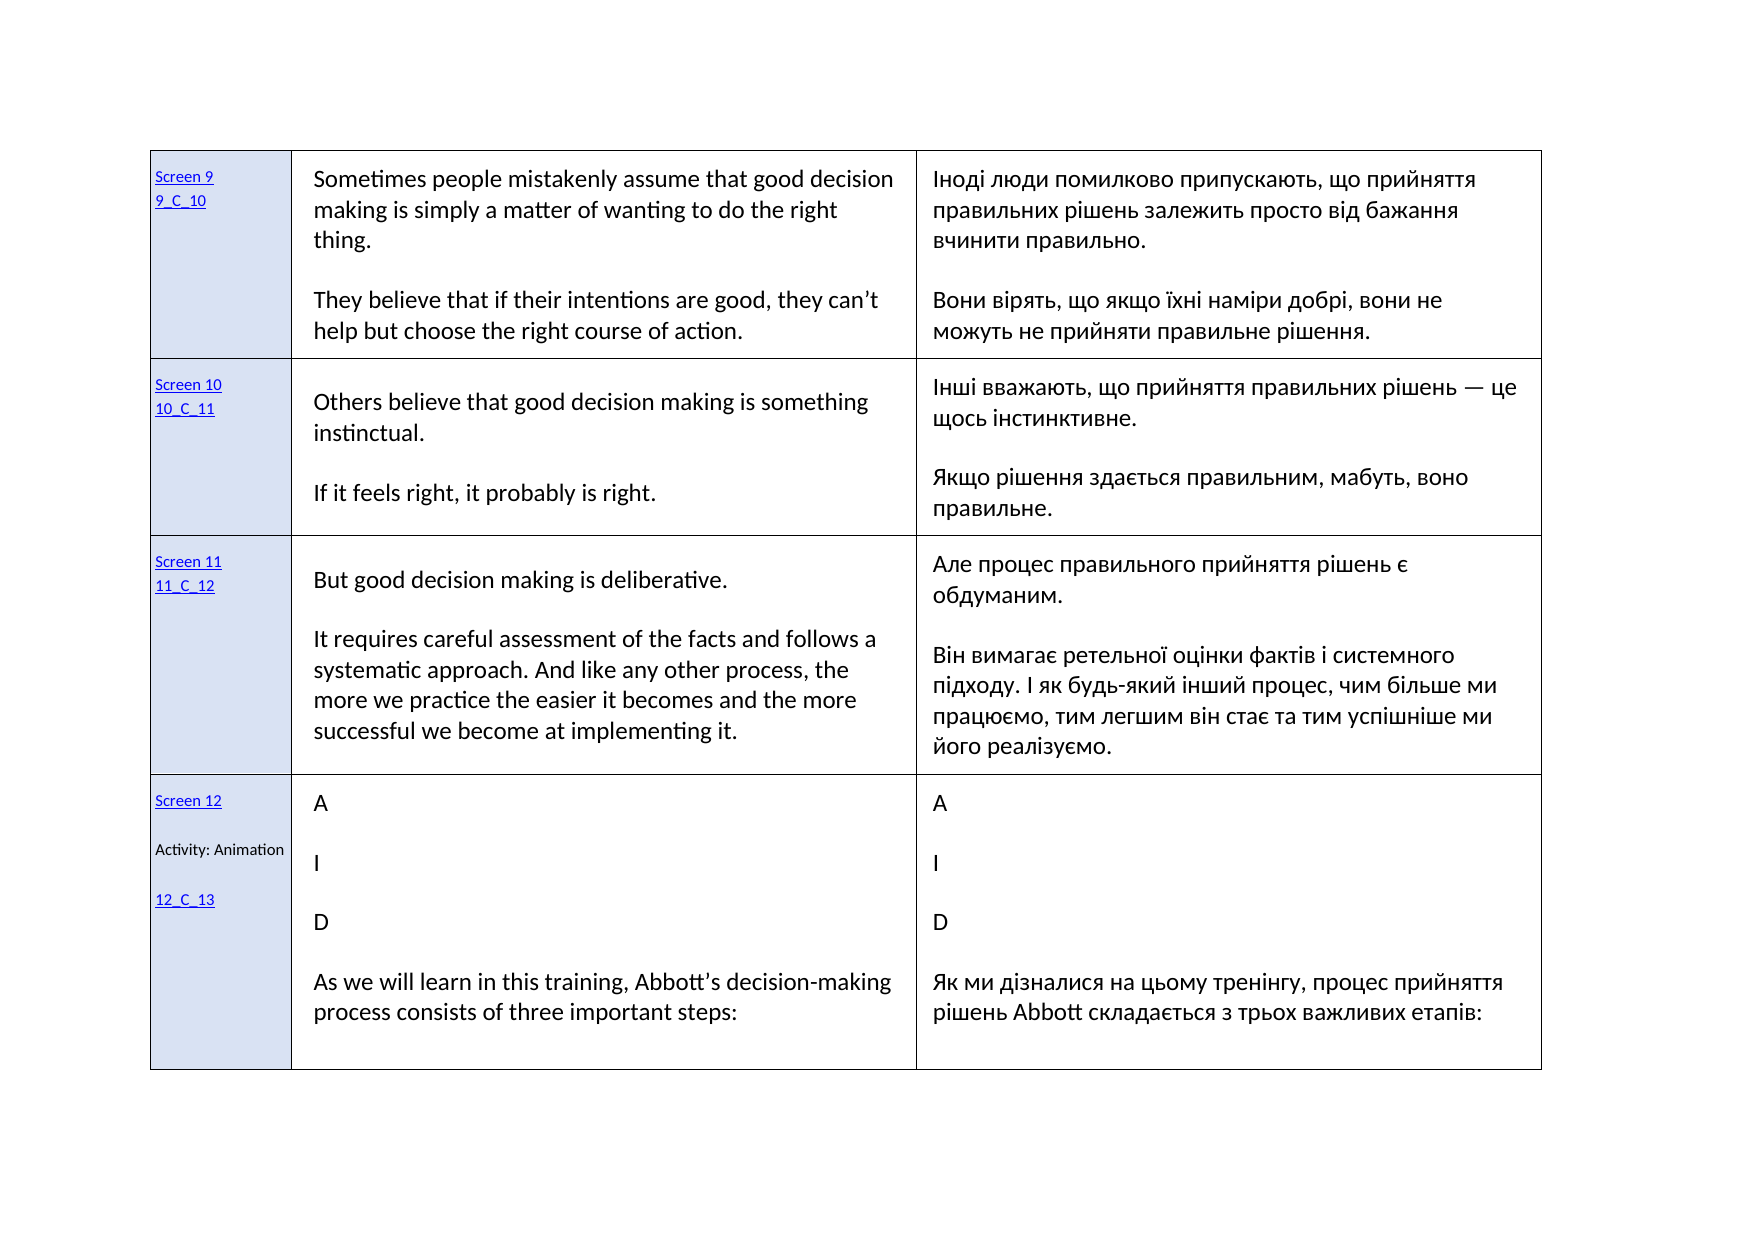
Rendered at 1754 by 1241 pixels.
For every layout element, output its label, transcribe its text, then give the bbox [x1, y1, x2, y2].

table_cell Screen 9 9_C_10 [151, 151, 291, 358]
table_cell Sometimes people mistakenly assume that good decision making is simply a matter of wanting to do the right thing. They believe that if their intentions are good, they can’t help but choose the right course of action. [292, 151, 916, 358]
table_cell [917, 775, 1541, 1069]
table_cell Інші вважають, що прийняття правильних рішень — це щось інстинктивне. Якщо рішення здається правильним, мабуть, воно правильне. [917, 359, 1541, 535]
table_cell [292, 775, 916, 1069]
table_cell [151, 775, 291, 1069]
table_cell Others believe that good decision making is something instinctual. If it feels right, it probably is right. [292, 359, 916, 535]
table_cell Іноді люди помилково припускають, що прийняття правильних рішень залежить просто від бажання вчинити правильно. Вони вірять, що якщо їхні наміри добрі, вони не можуть не прийняти правильне рішення. [917, 151, 1541, 358]
table_cell But good decision making is deliberative. It requires careful assessment of the facts and follows a systematic approach. And like any other process, the more we practice the easier it becomes and the more successful we become at implementing it. [292, 536, 916, 773]
table_cell Але процес правильного прийняття рішень є обдуманим. Він вимагає ретельної оцінки фактів і системного підходу. І як будь-який інший процес, чим більше ми працюємо, тим легшим він стає та тим успішніше ми його реалізуємо. [917, 536, 1541, 773]
table_cell Screen 10 10_C_11 [151, 359, 291, 535]
table_cell Screen 11 11_C_12 [151, 536, 291, 773]
